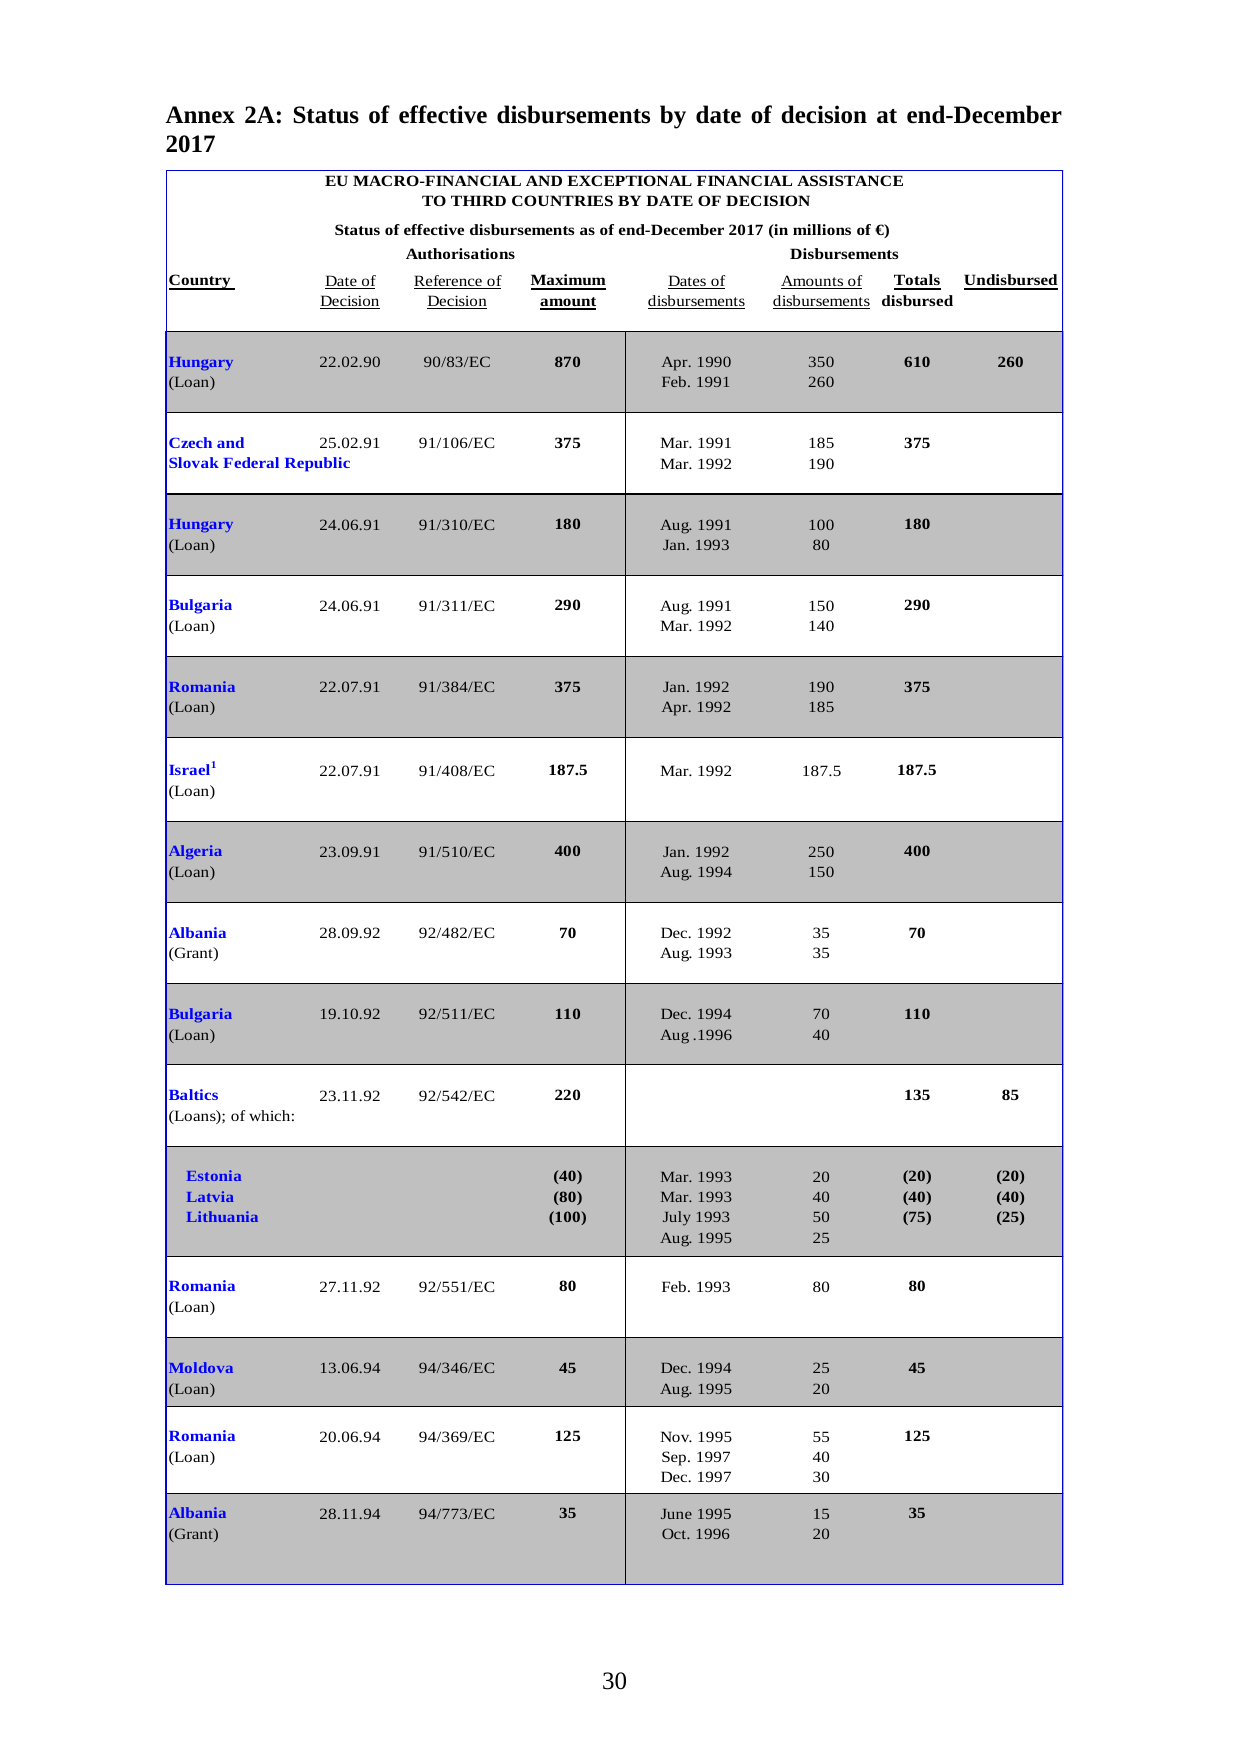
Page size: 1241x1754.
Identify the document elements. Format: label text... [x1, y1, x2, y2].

subtitle Annex 2A: Status of effective disbursements by date of decision at end-December 2017 [165, 100, 1063, 158]
